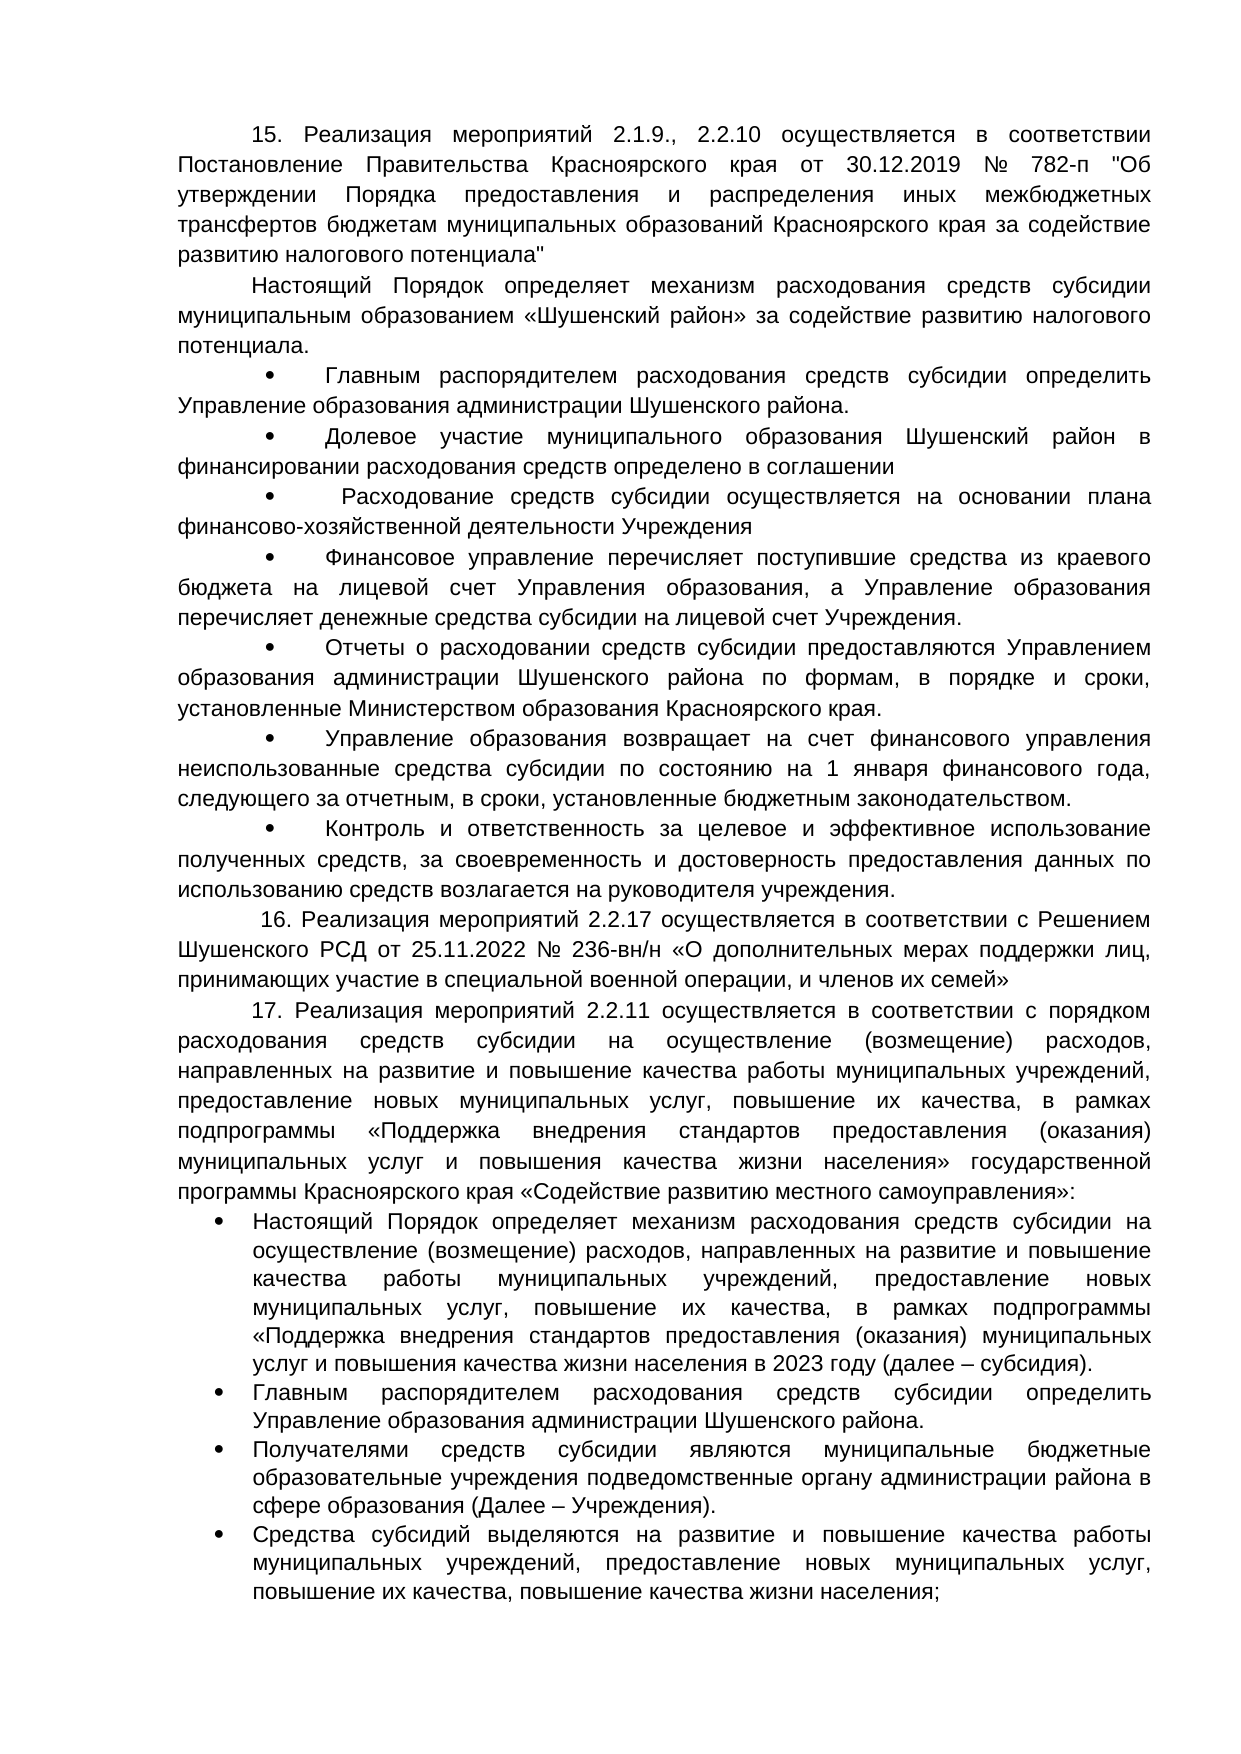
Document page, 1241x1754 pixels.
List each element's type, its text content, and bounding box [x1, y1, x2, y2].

list Настоящий Порядок определяет механизм расходования средств субсидии на осуществление (возмещение) расходов, направленных на развитие и повышение качества работы муниципальных учреждений, предоставление новых муниципальных услуг, повышение их качества, в рамках подпрограммы «Поддержка внедрения стандартов предоставления (оказания) муниципальных услуг и повышения качества жизни населения в 2023 году (далее – субсидия). [215, 1208, 1152, 1377]
list Контроль и ответственность за целевое и эффективное использование полученных средств, за своевременность и достоверность предоставления данных по использованию средств возлагается на руководителя учреждения. [177, 815, 1152, 902]
list Главным распорядителем расходования средств субсидии определить Управление образования администрации Шушенского района. [215, 1379, 1152, 1433]
text Настоящий Порядок определяет механизм расходования средств субсидии муниципальным образованием «Шушенский район» за содействие развитию налогового потенциала. [177, 272, 1152, 358]
list Долевое участие муниципального образования Шушенский район в финансировании расходования средств определено в соглашении [177, 423, 1152, 479]
list Получателями средств субсидии являются муниципальные бюджетные образовательные учреждения подведомственные органу администрации района в сфере образования (Далее – Учреждения). [215, 1436, 1152, 1519]
text 16. Реализация мероприятий 2.2.17 осуществляется в соответствии с Решением Шушенского РСД от 25.11.2022 № 236-вн/н «О дополнительных мерах поддержки лиц, принимающих участие в специальной военной операции, и членов их семей» [177, 906, 1152, 993]
list Управление образования возвращает на счет финансового управления неиспользованные средства субсидии по состоянию на 1 января финансового года, следующего за отчетным, в сроки, установленные бюджетным законодательством. [177, 725, 1152, 812]
list Главным распорядителем расходования средств субсидии определить Управление образования администрации Шушенского района. [177, 362, 1152, 419]
list Отчеты о расходовании средств субсидии предоставляются Управлением образования администрации Шушенского района по формам, в порядке и сроки, установленные Министерством образования Красноярского края. [177, 634, 1152, 721]
list Средства субсидий выделяются на развитие и повышение качества работы муниципальных учреждений, предоставление новых муниципальных услуг, повышение их качества, повышение качества жизни населения; [215, 1521, 1152, 1604]
text 17. Реализация мероприятий 2.2.11 осуществляется в соответствии с порядком расходования средств субсидии на осуществление (возмещение) расходов, направленных на развитие и повышение качества работы муниципальных учреждений, предоставление новых муниципальных услуг, повышение их качества, в рамках подпрограммы «Поддержка внедрения стандартов предоставления (оказания) муниципальных услуг и повышения качества жизни населения» государственной программы Красноярского края «Содействие развитию местного самоуправления»: [177, 997, 1152, 1204]
list Финансовое управление перечисляет поступившие средства из краевого бюджета на лицевой счет Управления образования, а Управление образования перечисляет денежные средства субсидии на лицевой счет Учреждения. [177, 543, 1152, 630]
list Расходование средств субсидии осуществляется на основании плана финансово-хозяйственной деятельности Учреждения [177, 483, 1152, 540]
text 15. Реализация мероприятий 2.1.9., 2.2.10 осуществляется в соответствии Постановление Правительства Красноярского края от 30.12.2019 № 782-п "Об утверждении Порядка предоставления и распределения иных межбюджетных трансфертов бюджетам муниципальных образований Красноярского края за содействие развитию налогового потенциала" [177, 121, 1152, 268]
